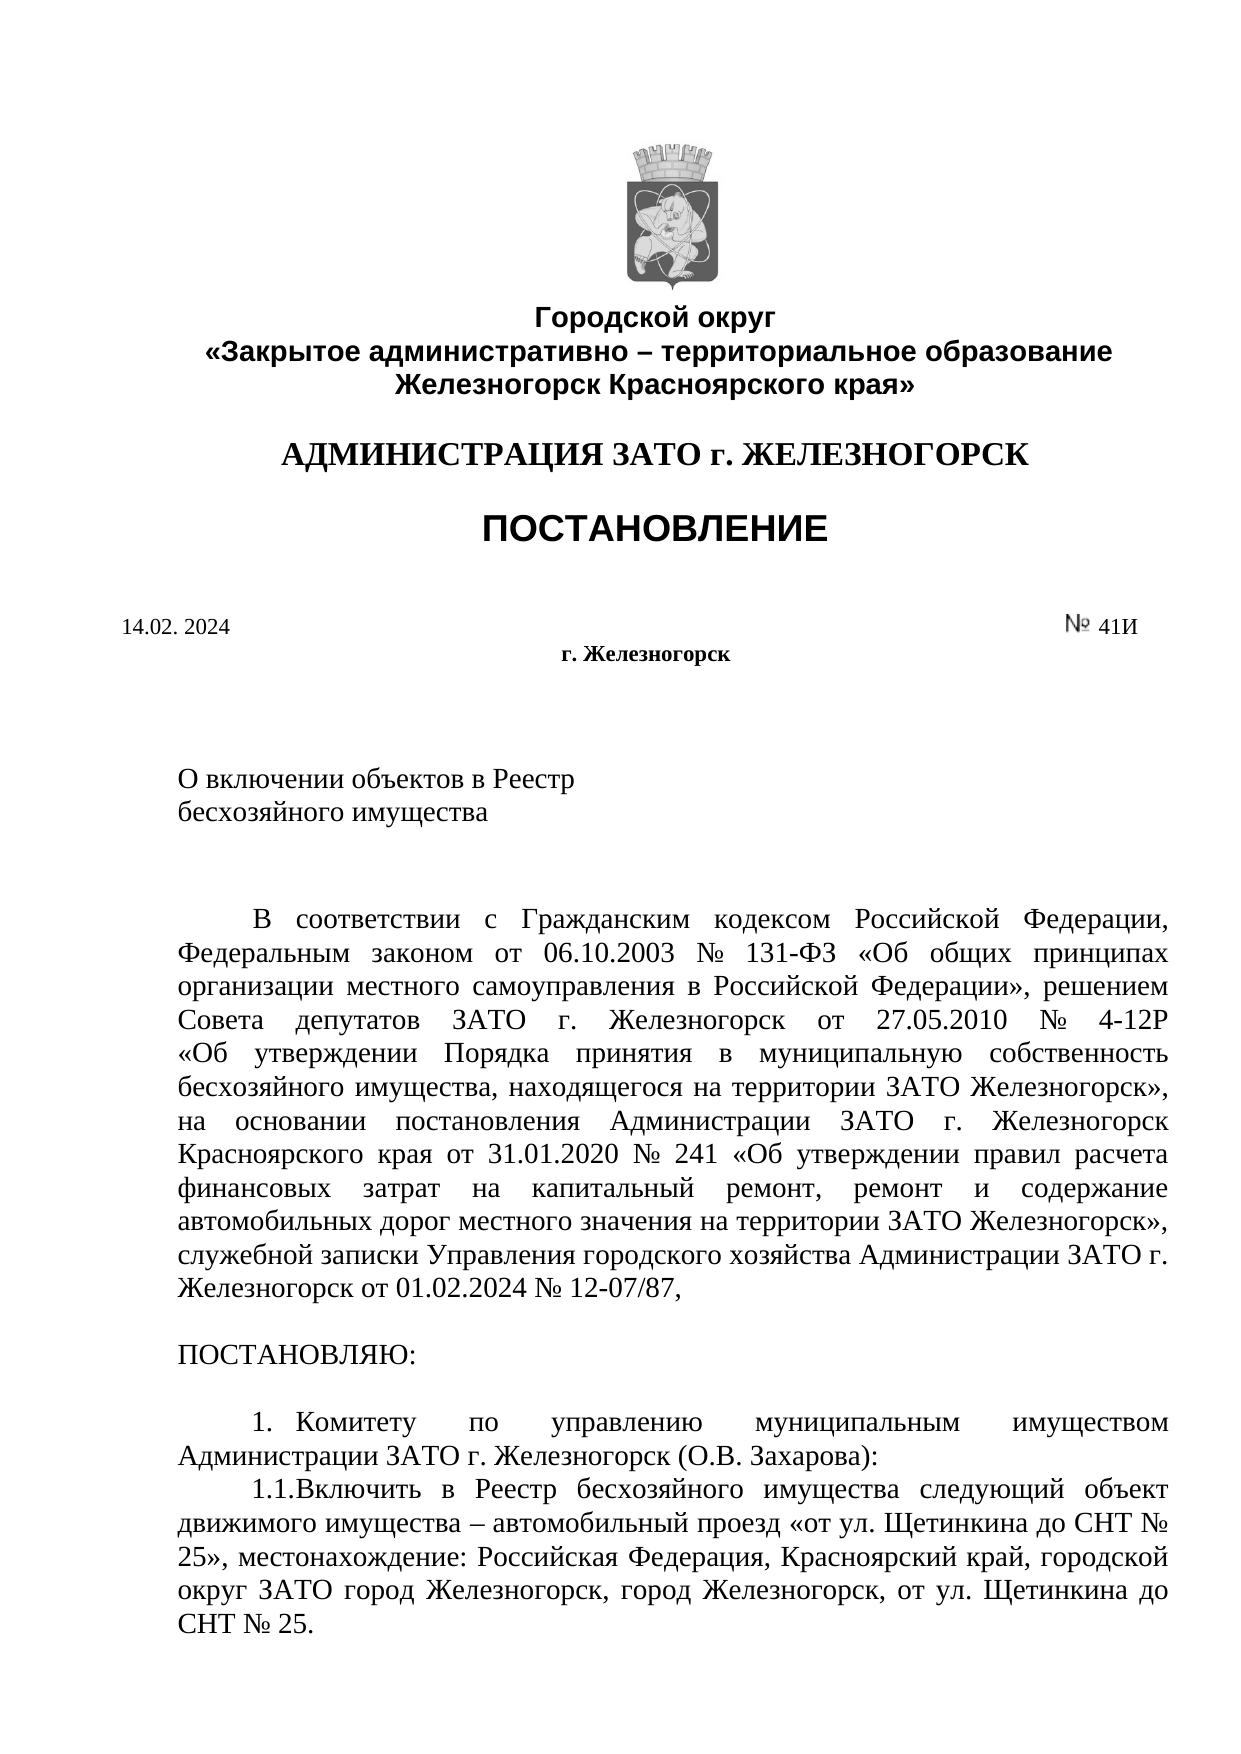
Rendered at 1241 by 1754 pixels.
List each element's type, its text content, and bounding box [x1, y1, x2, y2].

list Включить в Реестр бесхозяйного имущества следующий объект движимого имущества – автомобильный проезд «от ул. Щетинкина до СНТ № 25», местонахождение: Российская Федерация, Красноярский край, городской округ ЗАТО город Железногорск, город Железногорск, от ул. Щетинкина до СНТ № 25. [177, 1472, 1169, 1639]
text бесхозяйного имущества [177, 794, 1169, 828]
subtitle ПОСТАНОВЛЯЮ: [177, 1337, 1169, 1371]
subtitle О включении объектов в Реестр [177, 761, 1169, 794]
text В соответствии с Гражданским кодексом Российской Федерации, Федеральным законом от 06.10.2003 № 131-ФЗ «Об общих принципах организации местного самоуправления в Российской Федерации», решением Совета депутатов ЗАТО г. Железногорск от 27.05.2010 № 4-12Р «Об утверждении Порядка принятия в муниципальную собственность бесхозяйного имущества, находящегося на территории ЗАТО Железногорск», на основании постановления Администрации ЗАТО г. Железногорск Красноярского края от 31.01.2020 № 241 «Об утверждении правил расчета финансовых затрат на капитальный ремонт, ремонт и содержание автомобильных дорог местного значения на территории ЗАТО Железногорск», служебной записки Управления городского хозяйства Администрации ЗАТО г. Железногорск от 01.02.2024 № 12-07/87, [177, 901, 1169, 1304]
list Комитету по управлению муниципальным имуществом Администрации ЗАТО г. Железногорск (О.В. Захарова): [177, 1404, 1169, 1472]
